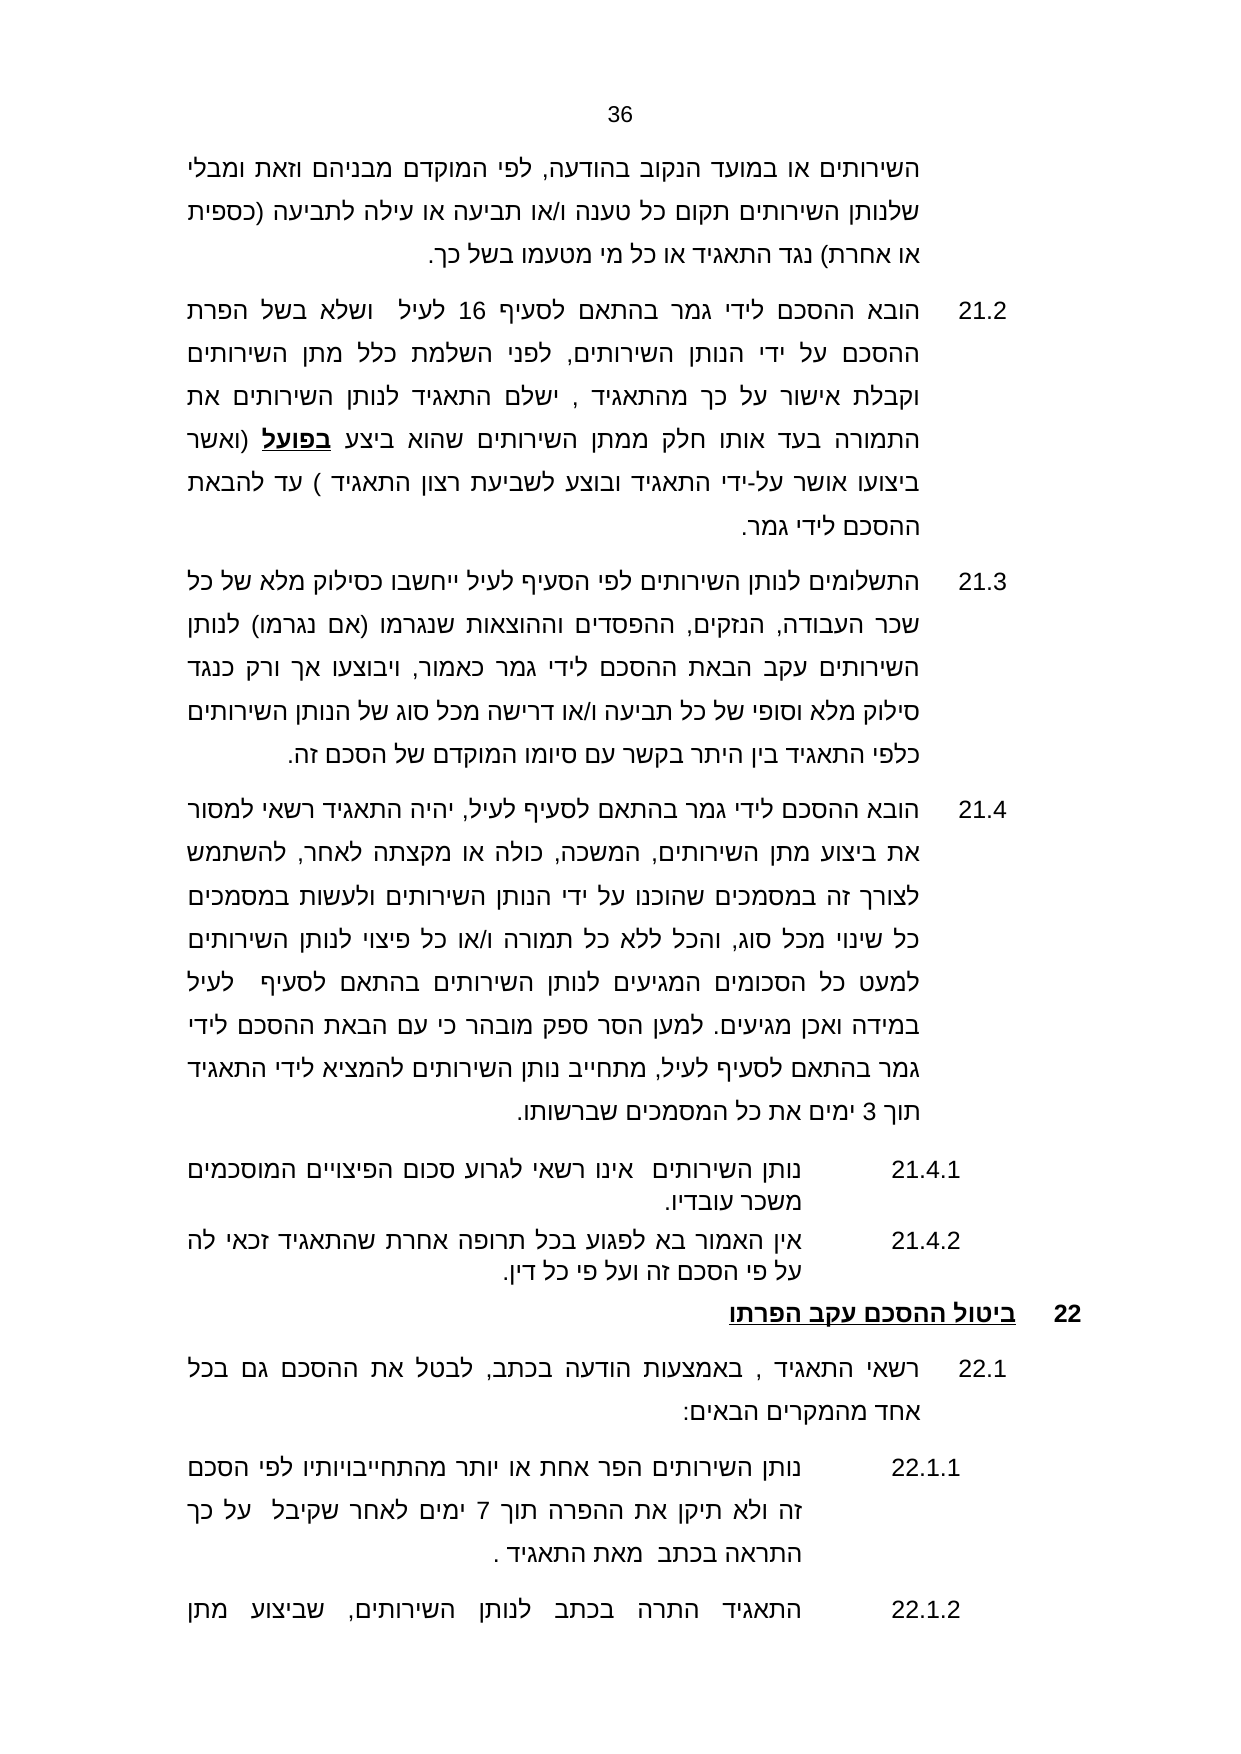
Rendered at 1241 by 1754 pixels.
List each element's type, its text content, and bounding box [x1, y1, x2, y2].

list הובא ההסכם לידי גמר בהתאם לסעיף 16 לעיל ושלא בשל הפרת ההסכם על ידי הנותן השירותים, לפני השלמת כלל מתן השירותים וקבלת אישור על כך מהתאגיד , ישלם התאגיד לנותן השירותים את התמורה בעד אותו חלק ממתן השירותים שהוא ביצע בפועל (ואשר ביצועו אושר על-ידי התאגיד ובוצע לשביעת רצון התאגיד ) עד להבאת ההסכם לידי גמר. [187, 296, 958, 540]
list אין האמור בא לפגוע בכל תרופה אחרת שהתאגיד זכאי לה על פי הסכם זה ועל פי כל דין. [187, 1224, 891, 1286]
list נותן השירותים הפר אחת או יותר מהתחייבויותיו לפי הסכם זה ולא תיקן את ההפרה תוך 7 ימים לאחר שקיבל על כך התראה בכתב מאת התאגיד . [187, 1453, 891, 1568]
list ביטול ההסכם עקב הפרתו [187, 1299, 1053, 1327]
list הובא ההסכם לידי גמר בהתאם לסעיף לעיל, יהיה התאגיד רשאי למסור את ביצוע מתן השירותים, המשכה, כולה או מקצתה לאחר, להשתמש לצורך זה במסמכים שהוכנו על ידי הנותן השירותים ולעשות במסמכים כל שינוי מכל סוג, והכל ללא כל תמורה ו/או כל פיצוי לנותן השירותים למעט כל הסכומים המגיעים לנותן השירותים בהתאם לסעיף לעיל במידה ואכן מגיעים. למען הסר ספק מובהר כי עם הבאת ההסכם לידי גמר בהתאם לסעיף לעיל, מתחייב נותן השירותים להמציא לידי התאגיד תוך 3 ימים את כל המסמכים שברשותו. [187, 795, 958, 1126]
list רשאי התאגיד , באמצעות הודעה בכתב, לבטל את ההסכם גם בכל אחד מהמקרים הבאים: [187, 1354, 958, 1426]
list נותן השירותים אינו רשאי לגרוע סכום הפיצויים המוסכמים משכר עובדיו. [187, 1153, 891, 1215]
list התשלומים לנותן השירותים לפי הסעיף לעיל ייחשבו כסילוק מלא של כל שכר העבודה, הנזקים, ההפסדים וההוצאות שנגרמו (אם נגרמו) לנותן השירותים עקב הבאת ההסכם לידי גמר כאמור, ויבוצעו אך ורק כנגד סילוק מלא וסופי של כל תביעה ו/או דרישה מכל סוג של הנותן השירותים כלפי התאגיד בין היתר בקשר עם סיומו המוקדם של הסכם זה. [187, 567, 958, 768]
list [187, 154, 958, 269]
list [187, 1595, 891, 1624]
